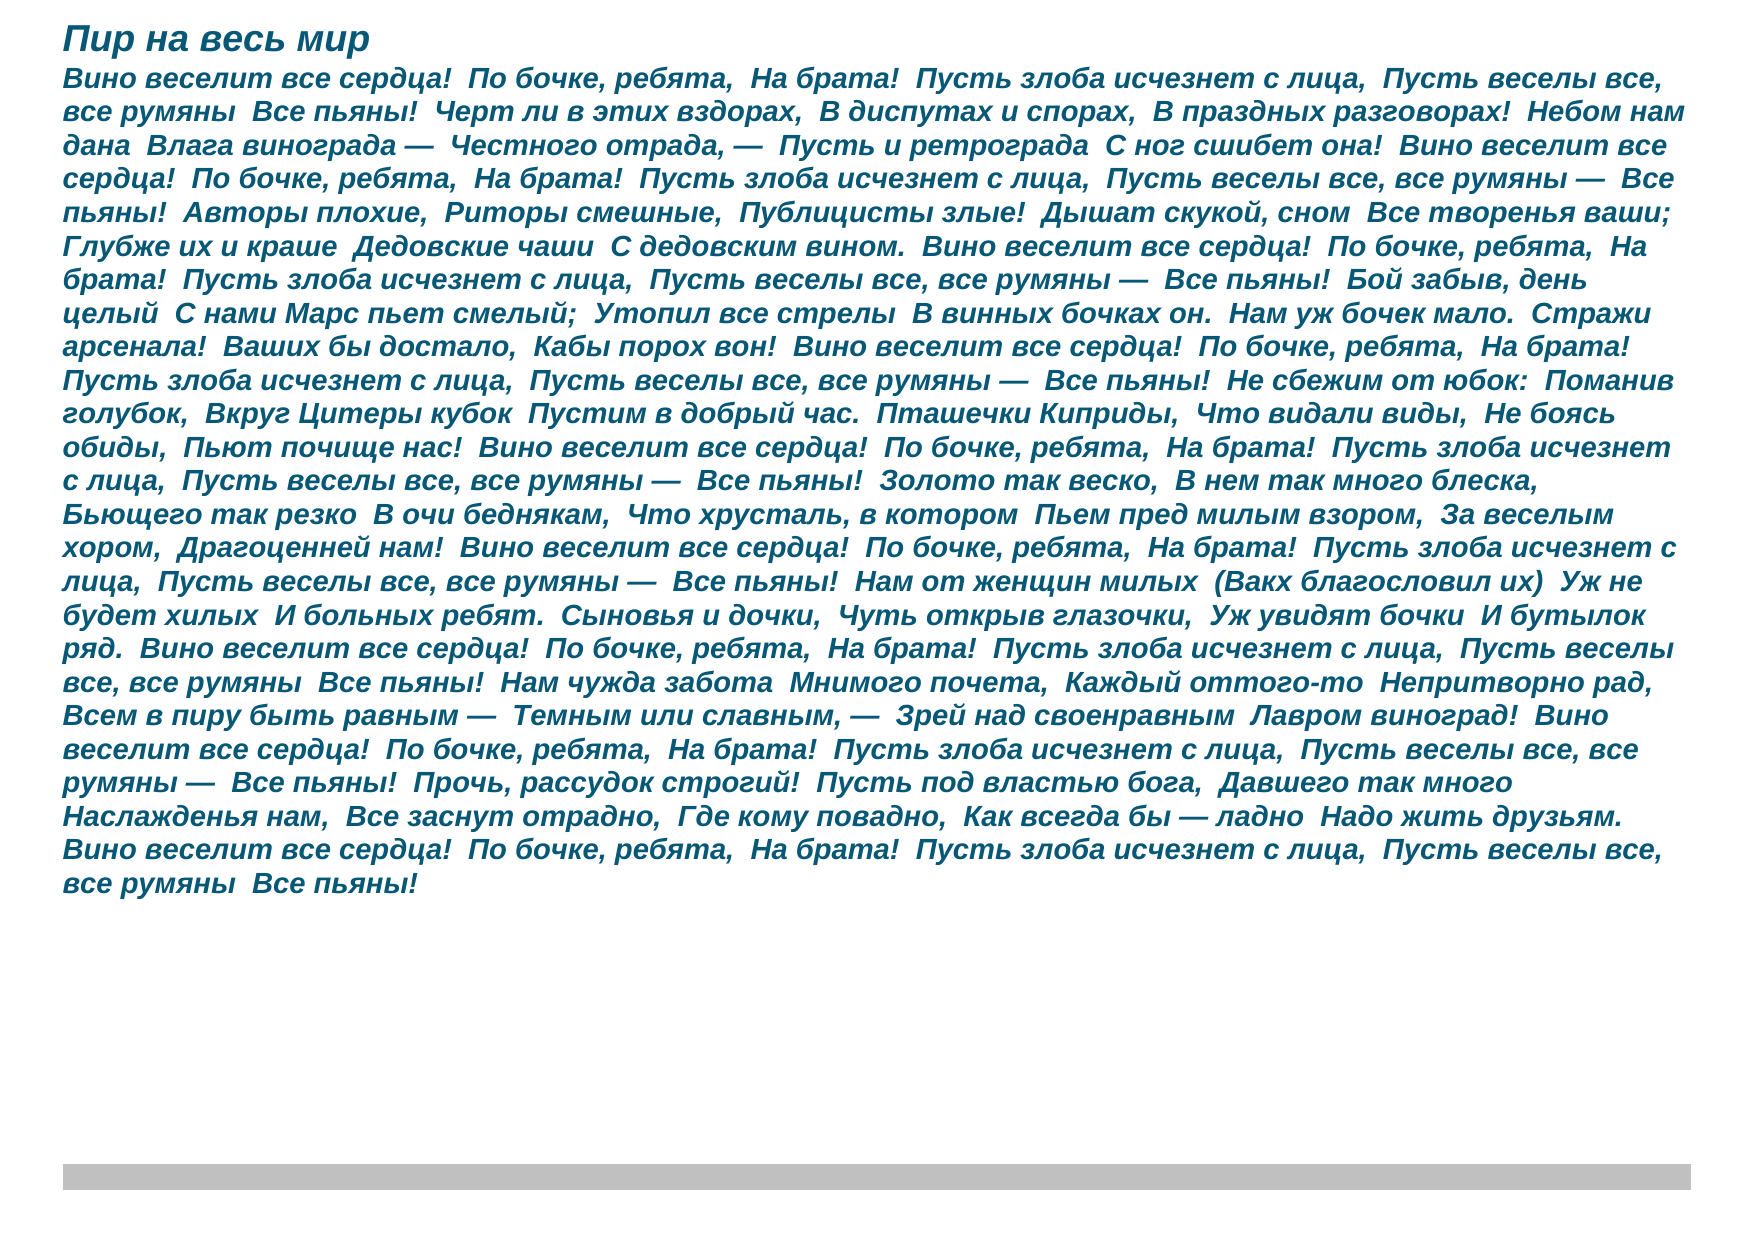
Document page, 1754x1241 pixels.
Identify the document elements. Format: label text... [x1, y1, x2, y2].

text Вино веселит все сердца! [62, 61, 1691, 899]
subtitle Пир на весь мир [62, 17, 1691, 60]
